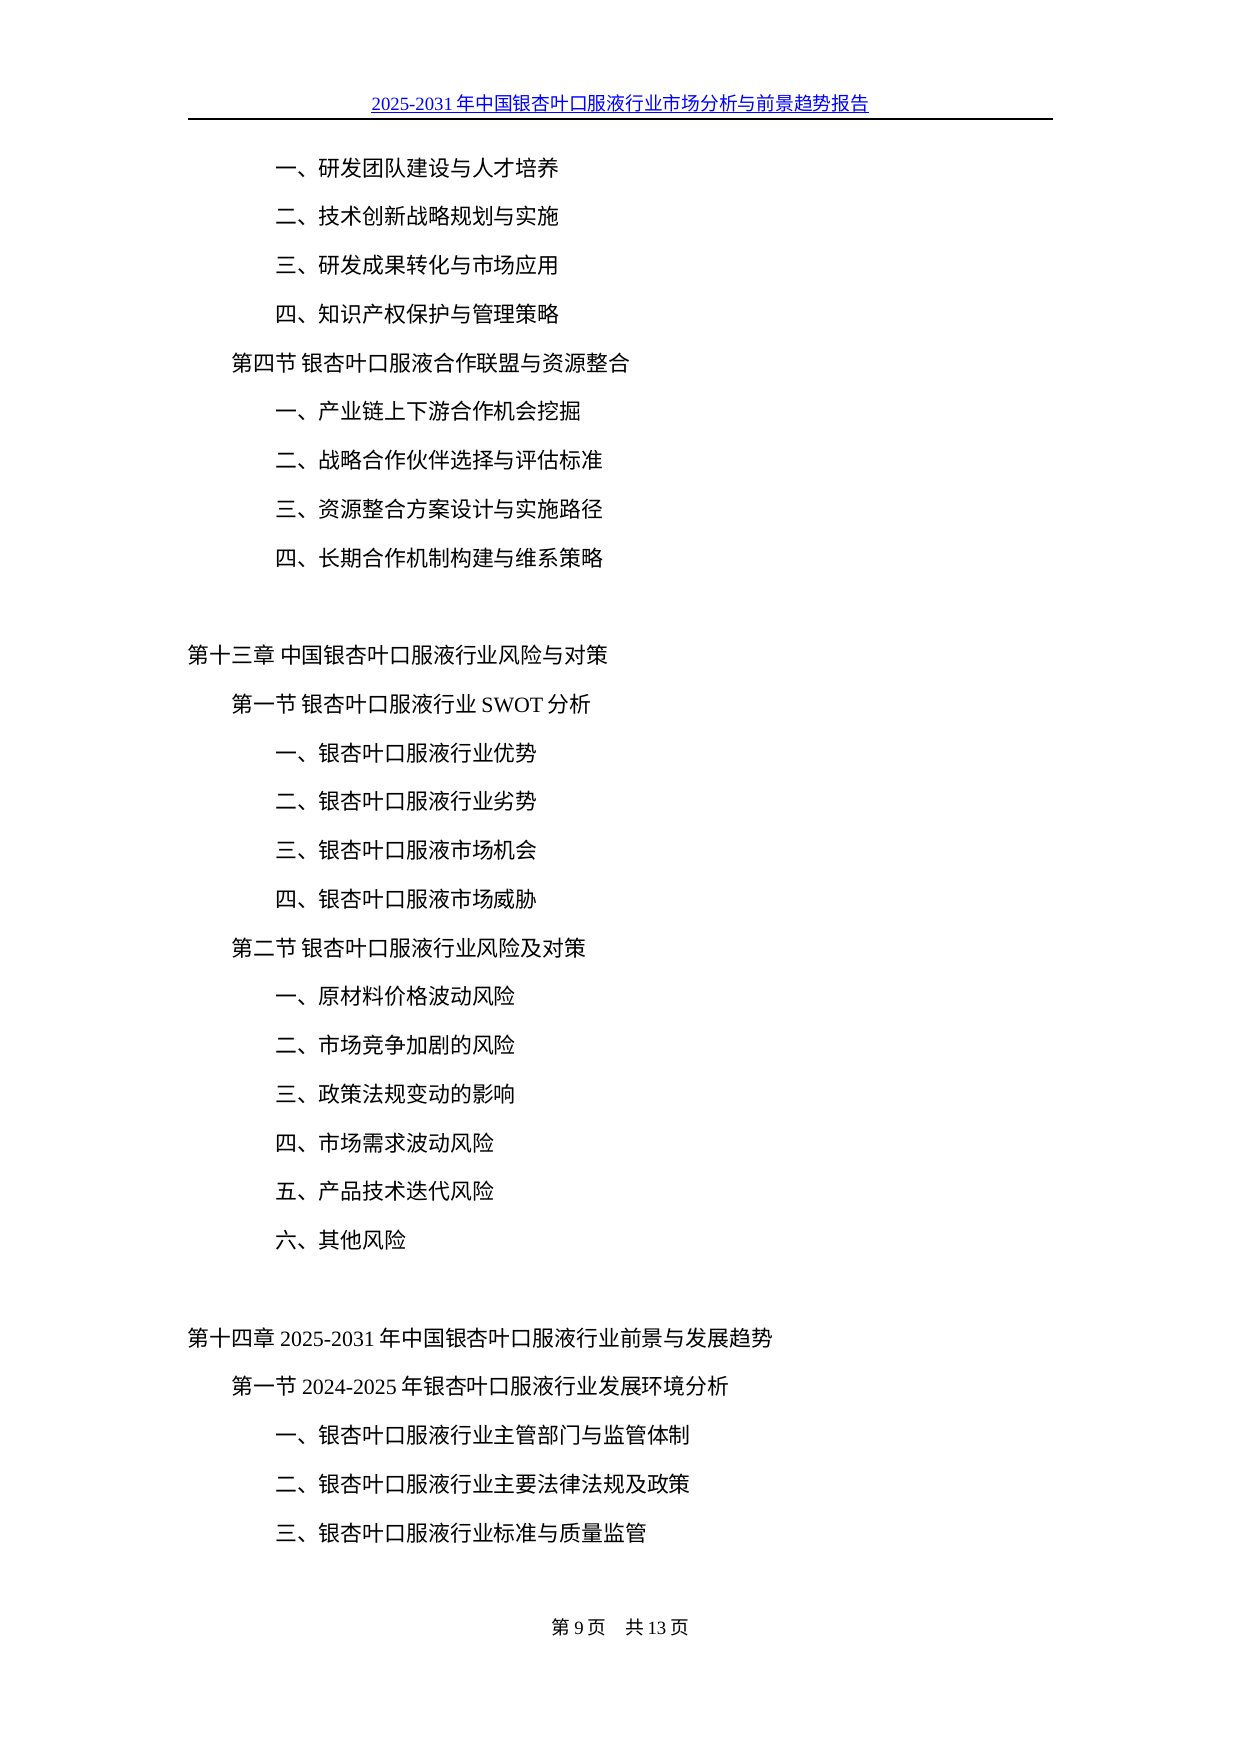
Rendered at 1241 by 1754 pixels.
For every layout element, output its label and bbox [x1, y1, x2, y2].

text [187, 150, 1053, 1548]
